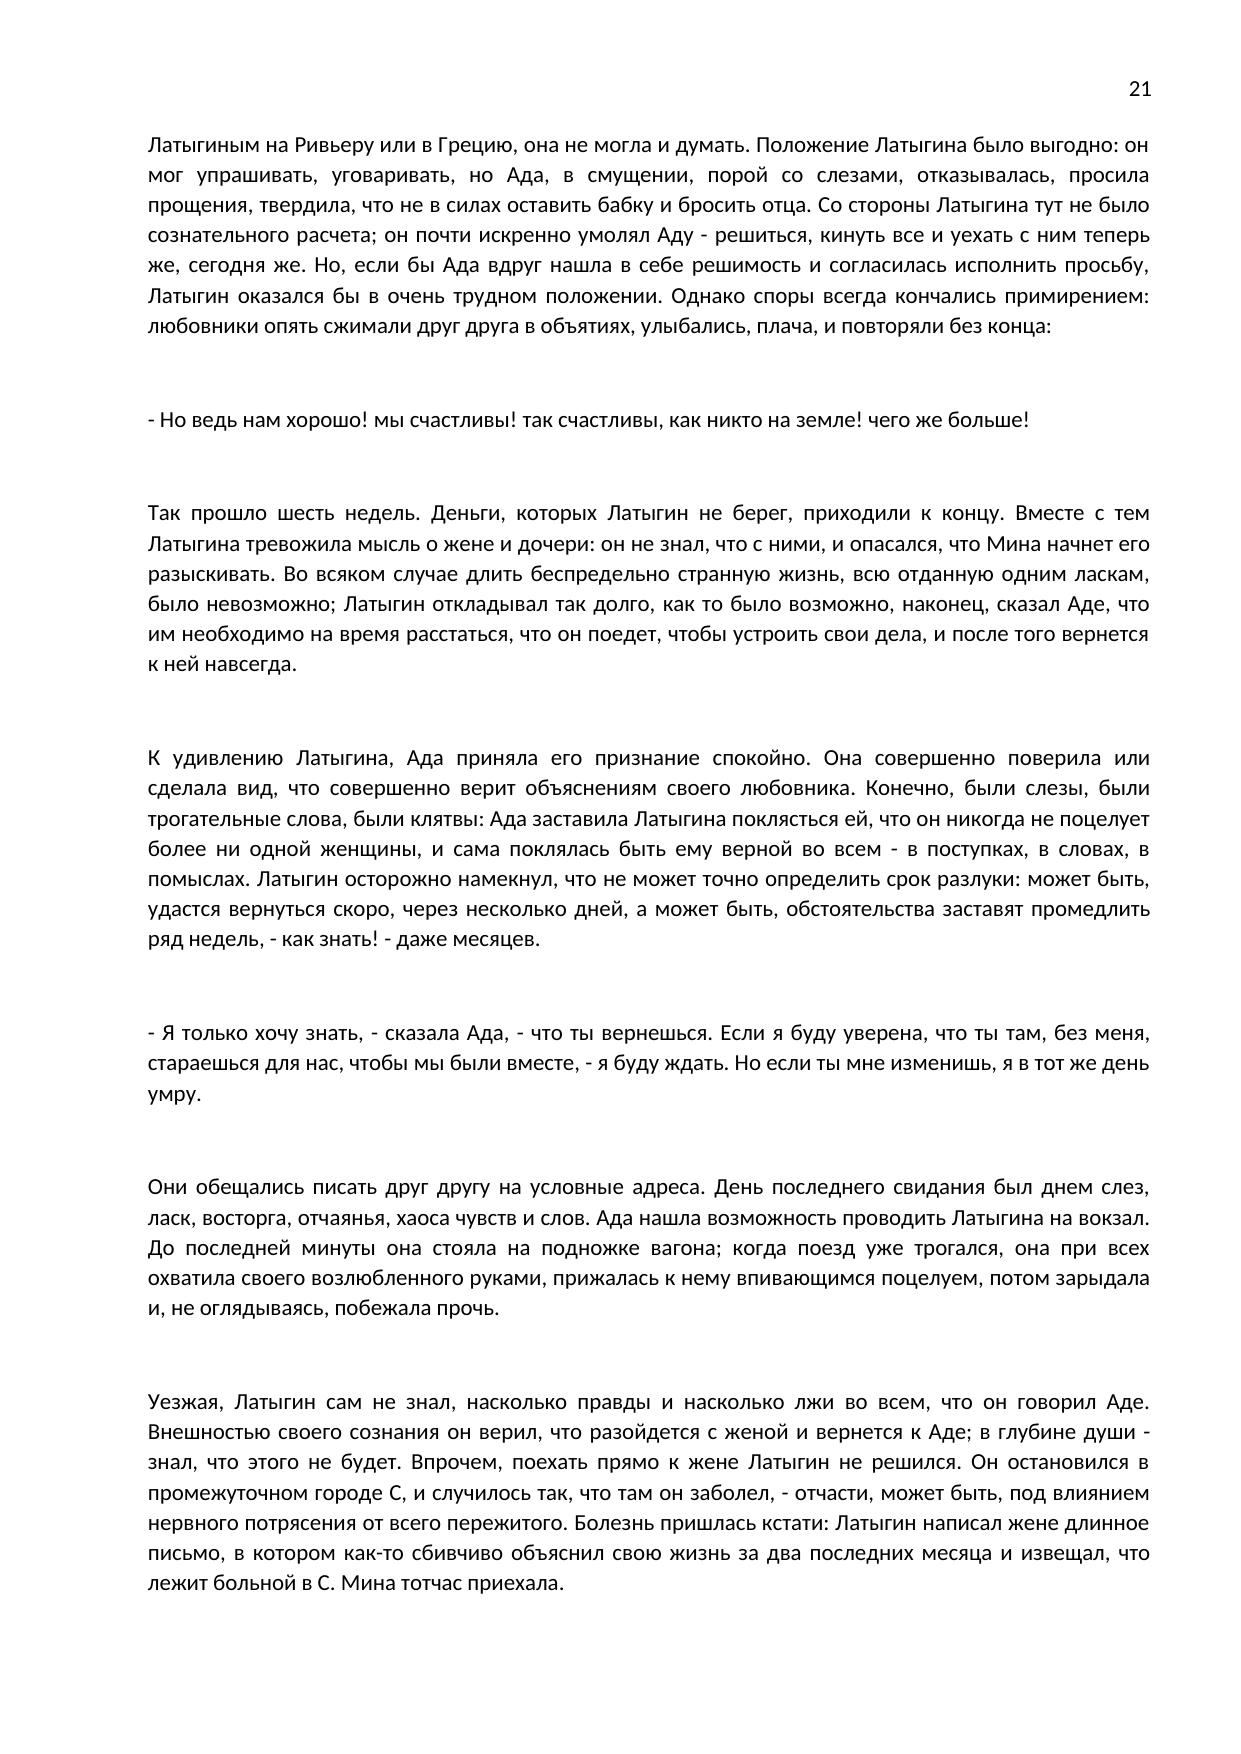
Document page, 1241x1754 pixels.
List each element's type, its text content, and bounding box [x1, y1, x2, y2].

text - Я только хочу знать, - сказала Ада, - что ты вернешься. Если я буду уверена, что ты там, без меня, стараешься для нас, чтобы мы были вместе, - я буду ждать. Но если ты мне изменишь, я в тот же день умру. [148, 1018, 1152, 1107]
text - Но ведь нам хорошо! мы счастливы! так счастливы, как никто на земле! чего же больше! [148, 405, 1152, 433]
text Так прошло шесть недель. Деньги, которых Латыгин не берег, приходили к концу. Вместе с тем Латыгина тревожила мысль о жене и дочери: он не знал, что с ними, и опасался, что Мина начнет его разыскивать. Во всяком случае длить беспредельно странную жизнь, всю отданную одним ласкам, было невозможно; Латыгин откладывал так долго, как то было возможно, наконец, сказал Аде, что им необходимо на время расстаться, что он поедет, чтобы устроить свои дела, и после того вернется к ней навсегда. [148, 498, 1152, 678]
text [148, 130, 1152, 339]
text Уезжая, Латыгин сам не знал, насколько правды и насколько лжи во всем, что он говорил Аде. Внешностью своего сознания он верил, что разойдется с женой и вернется к Аде; в глубине души - знал, что этого не будет. Впрочем, поехать прямо к жене Латыгин не решился. Он остановился в промежуточном городе С, и случилось так, что там он заболел, - отчасти, может быть, под влиянием нервного потрясения от всего пережитого. Болезнь пришлась кстати: Латыгин написал жене длинное письмо, в котором как-то сбивчиво объяснил свою жизнь за два последних месяца и извещал, что лежит больной в С. Мина тотчас приехала. [148, 1387, 1152, 1596]
text К удивлению Латыгина, Ада приняла его признание спокойно. Она совершенно поверила или сделала вид, что совершенно верит объяснениям своего любовника. Конечно, были слезы, были трогательные слова, были клятвы: Ада заставила Латыгина поклясться ей, что он никогда не поцелует более ни одной женщины, и сама поклялась быть ему верной во всем - в поступках, в словах, в помыслах. Латыгин осторожно намекнул, что не может точно определить срок разлуки: может быть, удастся вернуться скоро, через несколько дней, а может быть, обстоятельства заставят промедлить ряд недель, - как знать! - даже месяцев. [148, 743, 1152, 953]
text Они обещались писать друг другу на условные адреса. День последнего свидания был днем слез, ласк, восторга, отчаянья, хаоса чувств и слов. Ада нашла возможность проводить Латыгина на вокзал. До последней минуты она стояла на подножке вагона; когда поезд уже трогался, она при всех охватила своего возлюбленного руками, прижалась к нему впивающимся поцелуем, потом зарыдала и, не оглядываясь, побежала прочь. [148, 1172, 1152, 1321]
